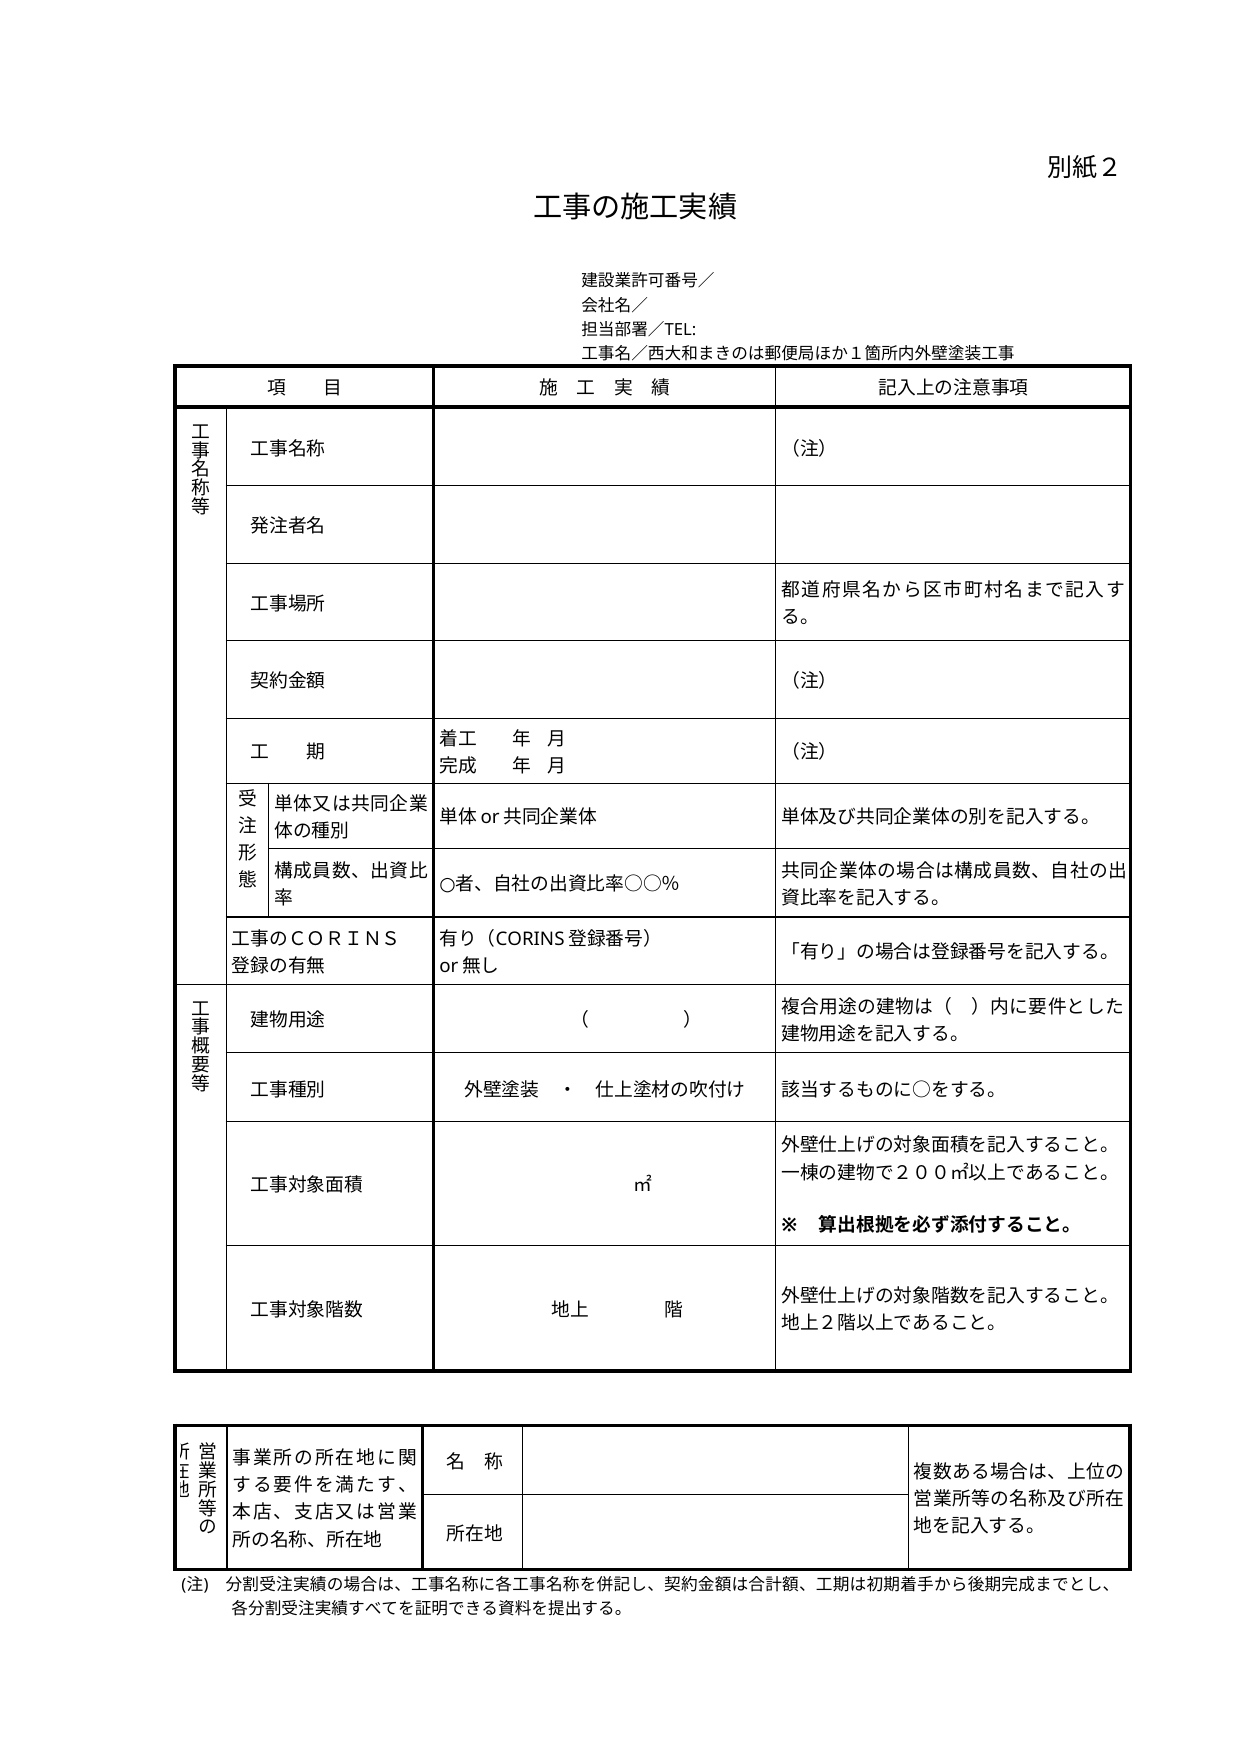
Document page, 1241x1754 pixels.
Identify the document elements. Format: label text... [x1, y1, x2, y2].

table_cell 地上 階 [435, 1246, 775, 1369]
table_cell 単体or共同企業体 [435, 784, 775, 848]
table_cell 工事種別 [227, 1053, 432, 1121]
text 会社名／ [148, 291, 1089, 316]
table_cell [435, 409, 775, 485]
table_cell 工事のＣＯＲＩＮＳ 登録の有無 [227, 918, 432, 984]
table_cell [435, 641, 775, 718]
table_header 施 工 実 績 [435, 368, 775, 405]
table_cell 工事名称等 [177, 409, 226, 984]
table_cell 外壁仕上げの対象面積を記入すること。 一棟の建物で２００㎡以上であること。 算出根拠を必ず添付すること。 [776, 1122, 1129, 1245]
table_cell 複合用途の建物は（ ）内に要件とした建物用途を記入する。 [776, 985, 1129, 1052]
table_cell 外壁仕上げの対象階数を記入すること。 地上２階以上であること。 [776, 1246, 1129, 1369]
text 建設業許可番号／ [148, 266, 1089, 291]
table_cell 外壁塗装 ・ 仕上塗材の吹付け [435, 1053, 775, 1121]
text 別紙２ [148, 148, 1122, 184]
table_cell 受注形態 [227, 784, 268, 916]
text 工事名／西大和まきのは郵便局ほか１箇所内外壁塗装工事 [148, 340, 1089, 364]
table_cell ○者、自社の出資比率○○％ [435, 849, 775, 916]
table_cell [435, 486, 775, 563]
table_cell 工事概要等 [177, 985, 226, 1369]
table_cell 都道府県名から区市町村名まで記入する。 [776, 564, 1129, 640]
table_cell 所在地 [424, 1495, 522, 1568]
table_cell 建物用途 [227, 985, 432, 1052]
text 担当部署／TEL: [148, 316, 1089, 340]
table_header [523, 1427, 908, 1494]
table_cell 単体及び共同企業体の別を記入する。 [776, 784, 1129, 848]
table_cell [435, 564, 775, 640]
table_cell 工 期 [227, 719, 432, 782]
table_cell 単体又は共同企業体の種別 [269, 784, 432, 848]
table_cell 工事対象面積 [227, 1122, 432, 1245]
table_cell [523, 1495, 908, 1568]
table_header 事業所の所在地に関する要件を満たす、本店、支店又は営業所の名称、所在地 [228, 1427, 421, 1568]
table_cell （注） [776, 641, 1129, 718]
table_cell （注） [776, 719, 1129, 782]
table_cell （ ） [435, 985, 775, 1052]
table_cell 契約金額 [227, 641, 432, 718]
table_header 営業所等の 所在地 [177, 1427, 226, 1568]
table_cell 該当するものに○をする。 [776, 1053, 1129, 1121]
table_cell 構成員数、出資比率 [269, 849, 432, 916]
table_header 名 称 [424, 1427, 522, 1494]
table_cell 工事場所 [227, 564, 432, 640]
table_cell 「有り」の場合は登録番号を記入する。 [776, 918, 1129, 984]
table_cell [776, 486, 1129, 563]
table_header 項 目 [177, 368, 432, 405]
table_cell （注） [776, 409, 1129, 485]
text (注) 分割受注実績の場合は、工事名称に各工事名称を併記し、契約金額は合計額、工期は初期着手から後期完成までとし、各分割受注実績すべてを証明できる資料を提出する。 [181, 1571, 1122, 1619]
table_cell 工事対象階数 [227, 1246, 432, 1369]
table_cell 共同企業体の場合は構成員数、自社の出資比率を記入する。 [776, 849, 1129, 916]
table_cell ㎡ [435, 1122, 775, 1245]
table_header 複数ある場合は、上位の営業所等の名称及び所在地を記入する。 [909, 1427, 1128, 1568]
table_cell 工事名称 [227, 409, 432, 485]
table_cell 有り（CORINS登録番号） or無し [435, 918, 775, 984]
table_cell 着工 年 月 完成 年 月 [435, 719, 775, 782]
table_header 記入上の注意事項 [776, 368, 1129, 405]
table_cell 発注者名 [227, 486, 432, 563]
text 工事の施工実績 [148, 184, 1122, 226]
